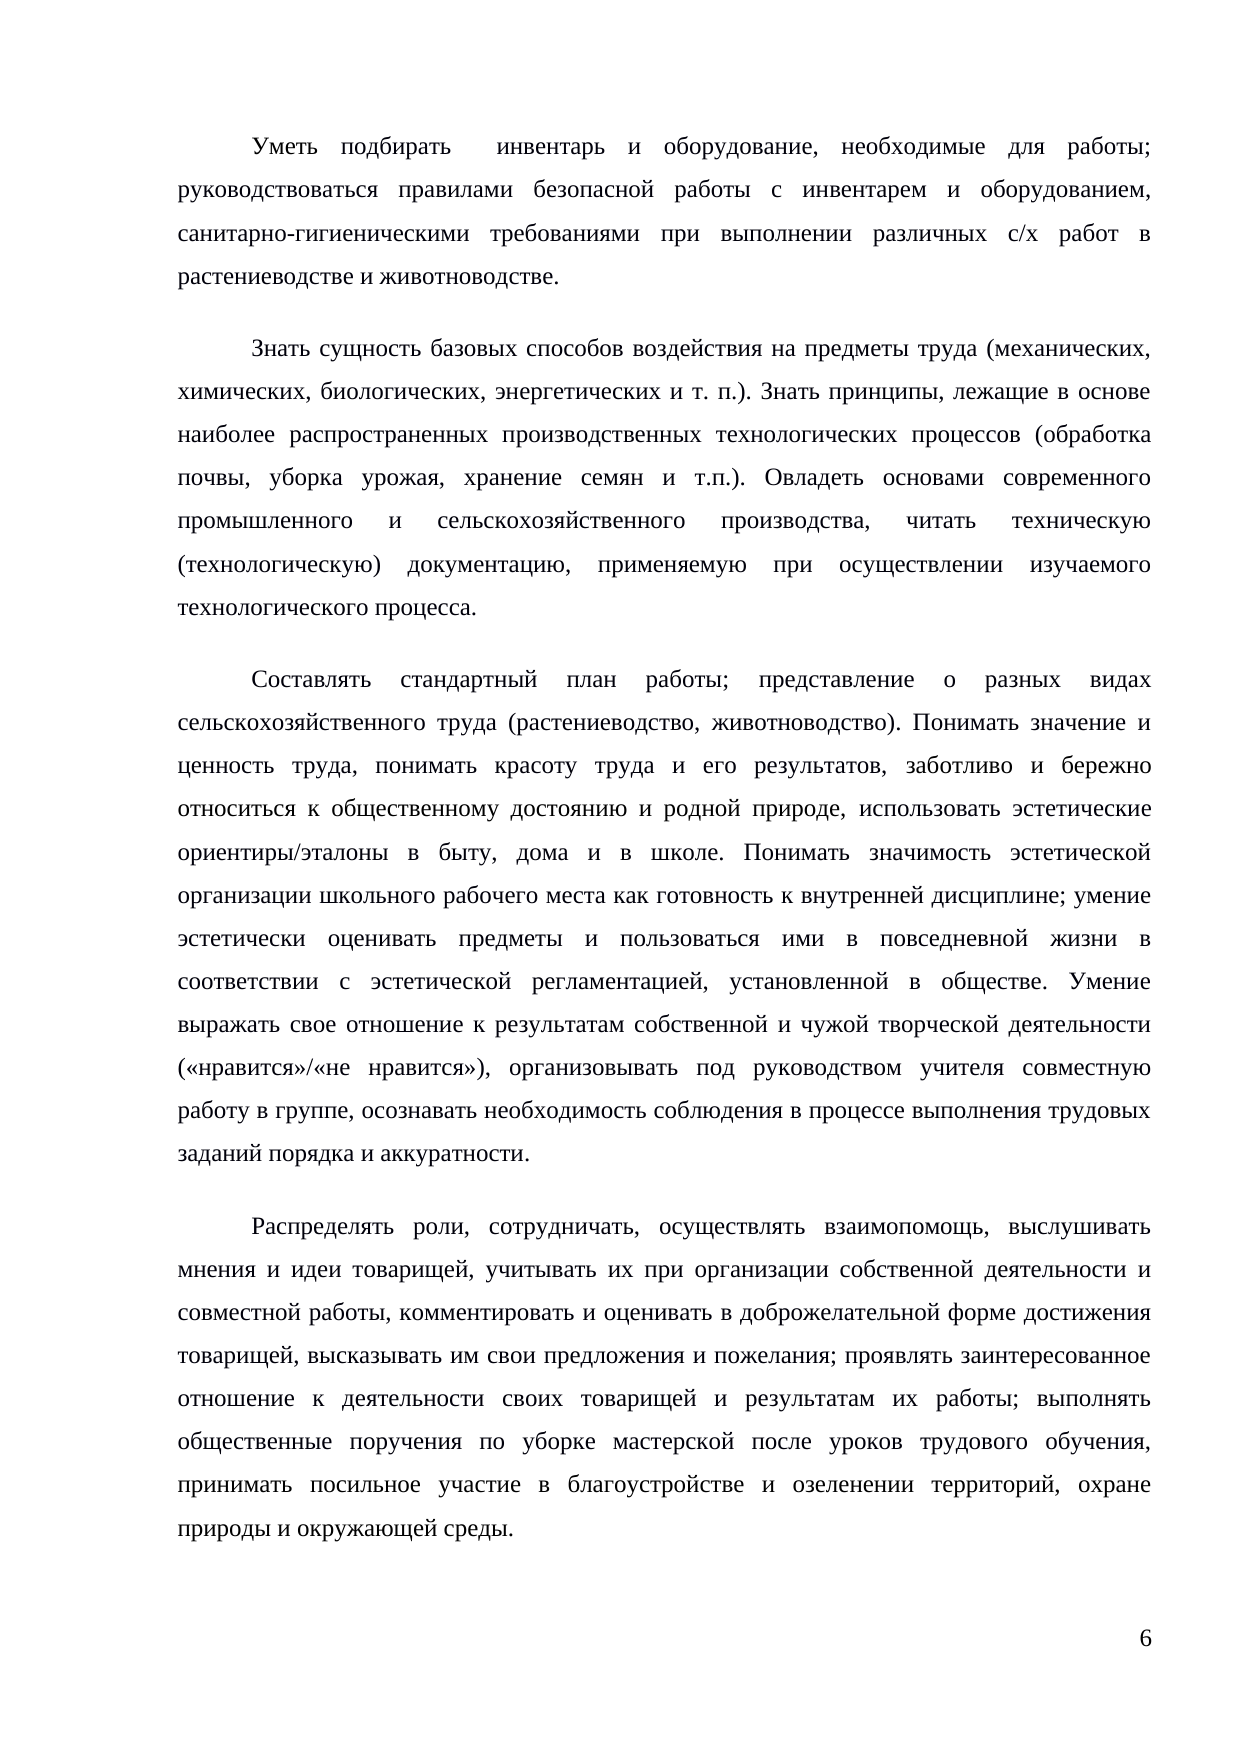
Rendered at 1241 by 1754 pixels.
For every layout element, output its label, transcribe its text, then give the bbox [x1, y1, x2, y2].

text Составлять стандартный план работы; представление о разных видах сельскохозяйственного труда (растениеводство, животноводство). Понимать значение и ценность труда, понимать красоту труда и его результатов, заботливо и бережно относиться к общественному достоянию и родной природе, использовать эстетические ориентиры/эталоны в быту, дома и в школе. Понимать значимость эстетической организации школьного рабочего места как готовность к внутренней дисциплине; умение эстетически оценивать предметы и пользоваться ими в повседневной жизни в соответствии с эстетической регламентацией, установленной в обществе. Умение выражать свое отношение к результатам собственной и чужой творческой деятельности («нравится»/«не нравится»), организовывать под руководством учителя совместную работу в группе, осознавать необходимость соблюдения в процессе выполнения трудовых заданий порядка и аккуратности. [177, 664, 1152, 1167]
text Уметь подбирать инвентарь и оборудование, необходимые для работы; руководствоваться правилами безопасной работы с инвентарем и оборудованием, санитарно-гигиеническими требованиями при выполнении различных с/х работ в растениеводстве и животноводстве. [177, 131, 1152, 289]
text Знать сущность базовых способов воздействия на предметы труда (механических, химических, биологических, энергетических и т. п.). Знать принципы, лежащие в основе наиболее распространенных производственных технологических процессов (обработка почвы, уборка урожая, хранение семян и т.п.). Овладеть основами современного промышленного и сельскохозяйственного производства, читать техническую (технологическую) документацию, применяемую при осуществлении изучаемого технологического процесса. [177, 333, 1152, 621]
text Распределять роли, сотрудничать, осуществлять взаимопомощь, выслушивать мнения и идеи товарищей, учитывать их при организации собственной деятельности и совместной работы, комментировать и оценивать в доброжелательной форме достижения товарищей, высказывать им свои предложения и пожелания; проявлять заинтересованное отношение к деятельности своих товарищей и результатам их работы; выполнять общественные поручения по уборке мастерской после уроков трудового обучения, принимать посильное участие в благоустройстве и озеленении территорий, охране природы и окружающей среды. [177, 1211, 1152, 1541]
